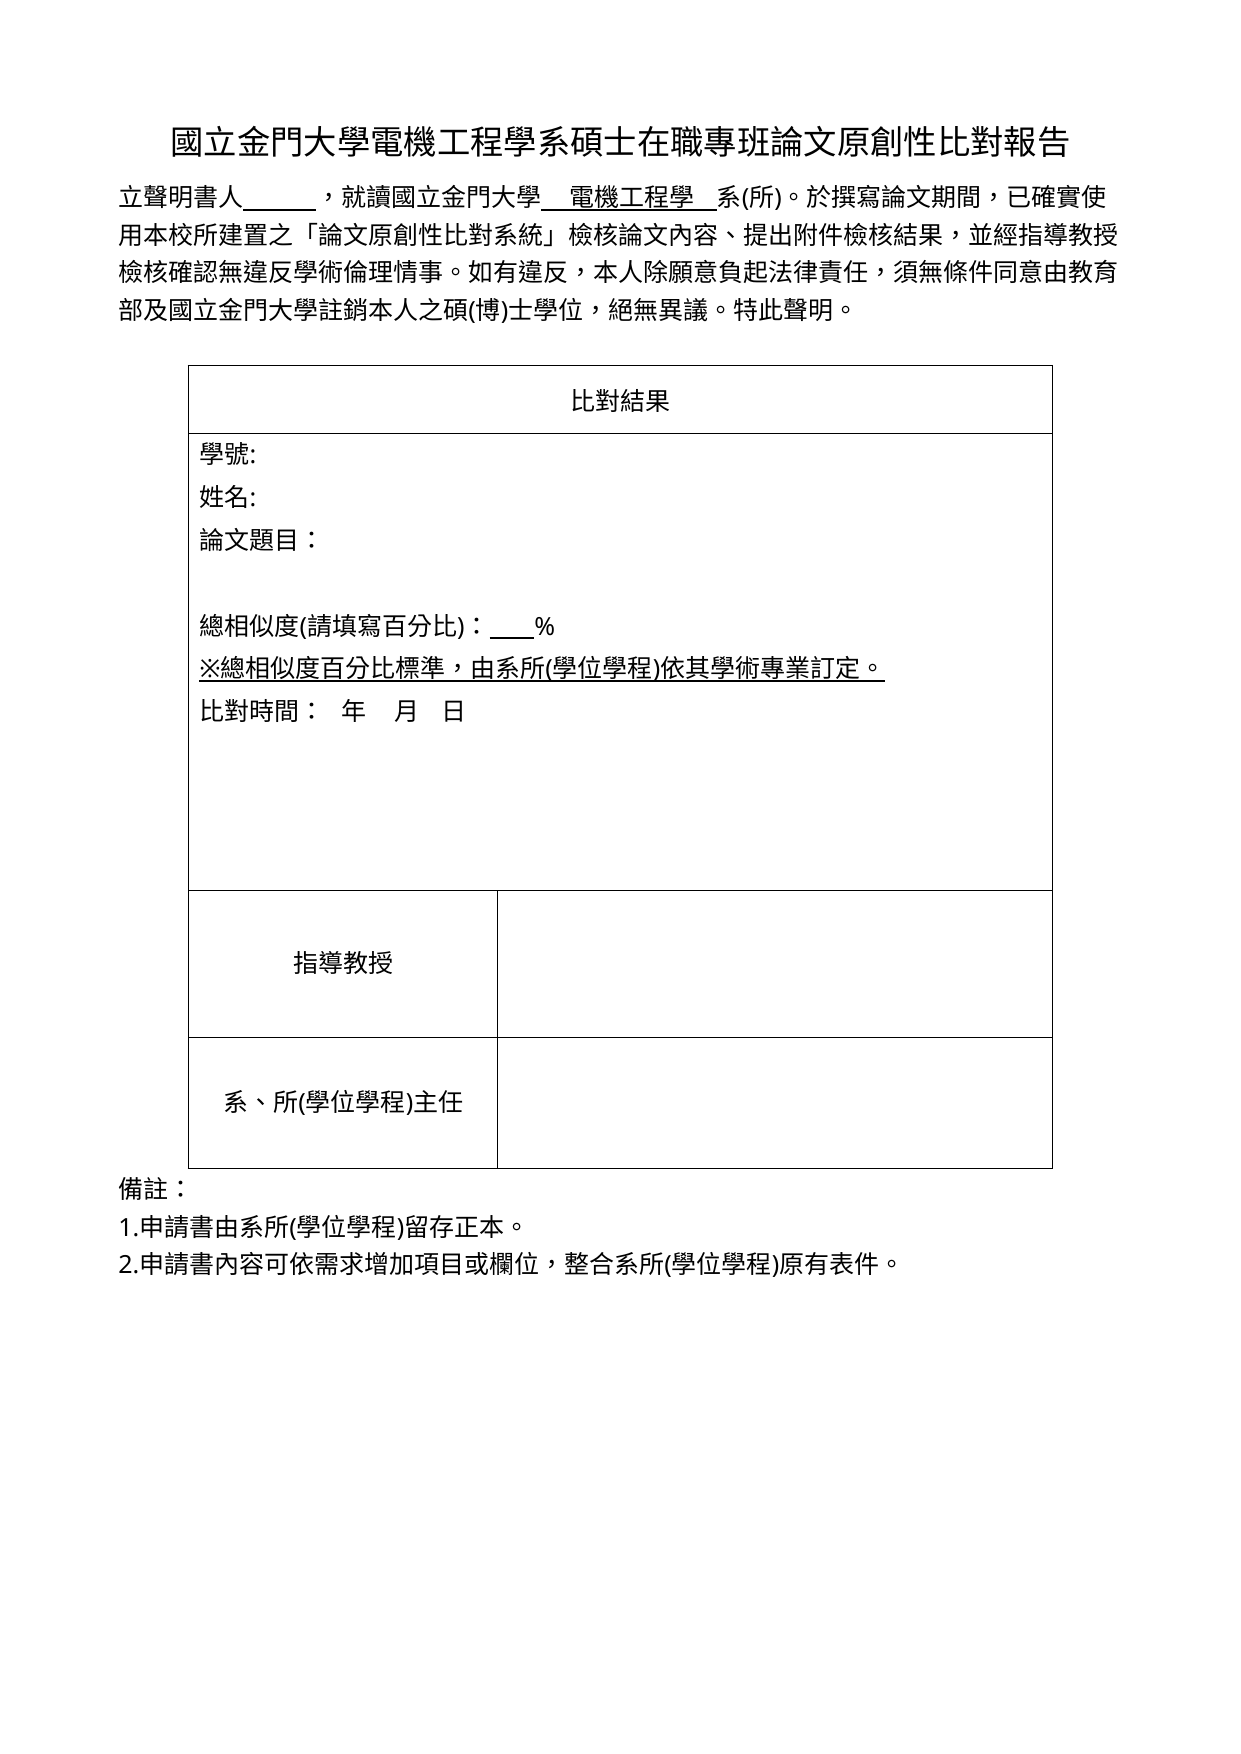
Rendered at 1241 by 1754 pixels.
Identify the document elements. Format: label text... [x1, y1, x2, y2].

table_header 比對結果 [189, 366, 1052, 433]
text 國立金門大學電機工程學系碩士在職專班論文原創性比對報告 [118, 102, 1122, 177]
text 備註： [118, 1169, 1122, 1206]
text 2.申請書內容可依需求增加項目或欄位，整合系所(學位學程)原有表件。 [118, 1244, 1122, 1281]
table_cell [498, 1038, 1052, 1168]
table_cell 指導教授 [189, 891, 497, 1037]
table_cell [498, 891, 1052, 1037]
table_cell 學號: 姓名: 論文題目： 總相似度(請填寫百分比)： % ※總相似度百分比標準，由系所(學位學程)依其學術專業訂定。 比對時間： 年 月 日 [189, 434, 1052, 890]
text 立聲明書人 ，就讀國立金門大學 電機工程學 系(所)。於撰寫論文期間，已確實使用本校所建置之「論文原創性比對系統」檢核論文內容、提出附件檢核結果，並經指導教授檢核確認無違反學術倫理情事。如有違反，本人除願意負起法律責任，須無條件同意由教育部及國立金門大學註銷本人之碩(博)士學位，絕無異議。特此聲明。 [118, 177, 1122, 327]
table_cell 系、所(學位學程)主任 [189, 1038, 497, 1168]
text 1.申請書由系所(學位學程)留存正本。 [118, 1206, 1122, 1244]
